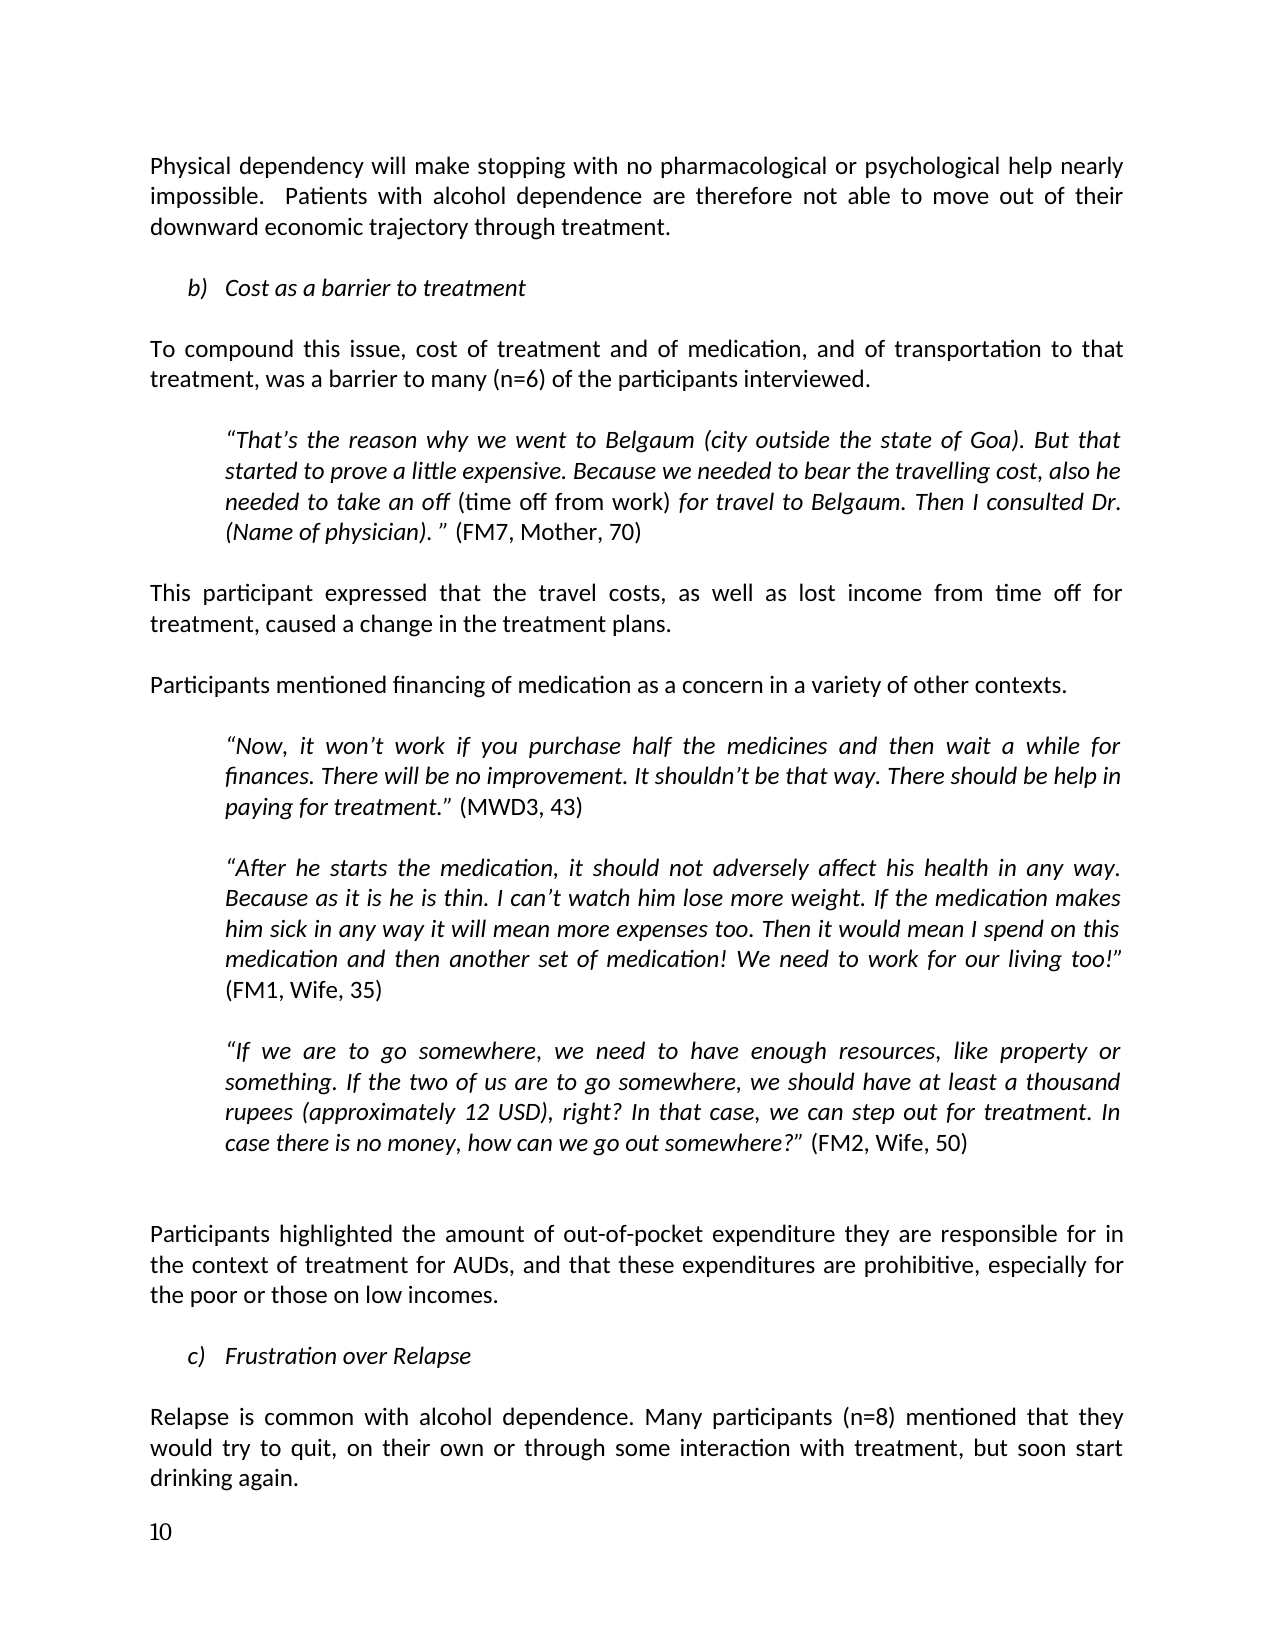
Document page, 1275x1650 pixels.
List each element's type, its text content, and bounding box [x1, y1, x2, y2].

text Participants mentioned financing of medication as a concern in a variety of other contexts. [150, 669, 1125, 699]
text “If we are to go somewhere, we need to have enough resources, like property or something. If the two of us are to go somewhere, we should have at least a thousand rupees (approximately 12 USD), right? In that case, we can step out for treatment. In case there is no money, how can we go out somewhere?” (FM2, Wife, 50) [225, 1035, 1125, 1157]
text To compound this issue, cost of treatment and of medication, and of transportation to that treatment, was a barrier to many (n=6) of the participants interviewed. [150, 333, 1125, 394]
list Cost as a barrier to treatment [187, 272, 1125, 303]
text “After he starts the medication, it should not adversely affect his health in any way. Because as it is he is thin. I can’t watch him lose more weight. If the medication makes him sick in any way it will mean more expenses too. Then it would mean I spend on this medication and then another set of medication! We need to work for our living too!” (FM1, Wife, 35) [225, 852, 1125, 1004]
text Relapse is common with alcohol dependence. Many participants (n=8) mentioned that they would try to quit, on their own or through some interaction with treatment, but soon start drinking again. [150, 1401, 1125, 1493]
text This participant expressed that the travel costs, as well as lost income from time off for treatment, caused a change in the treatment plans. [150, 577, 1125, 638]
list Frustration over Relapse [187, 1340, 1125, 1371]
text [150, 150, 1125, 242]
text “That’s the reason why we went to Belgaum (city outside the state of Goa). But that started to prove a little expensive. Because we needed to bear the travelling cost, also he needed to take an off (time off from work) for travel to Belgaum. Then I consulted Dr. (Name of physician). ” (FM7, Mother, 70) [225, 425, 1125, 547]
text “Now, it won’t work if you purchase half the medicines and then wait a while for finances. There will be no improvement. It shouldn’t be that way. There should be help in paying for treatment.” (MWD3, 43) [225, 730, 1125, 821]
text Participants highlighted the amount of out-of-pocket expenditure they are responsible for in the context of treatment for AUDs, and that these expenditures are prohibitive, especially for the poor or those on low incomes. [150, 1218, 1125, 1310]
